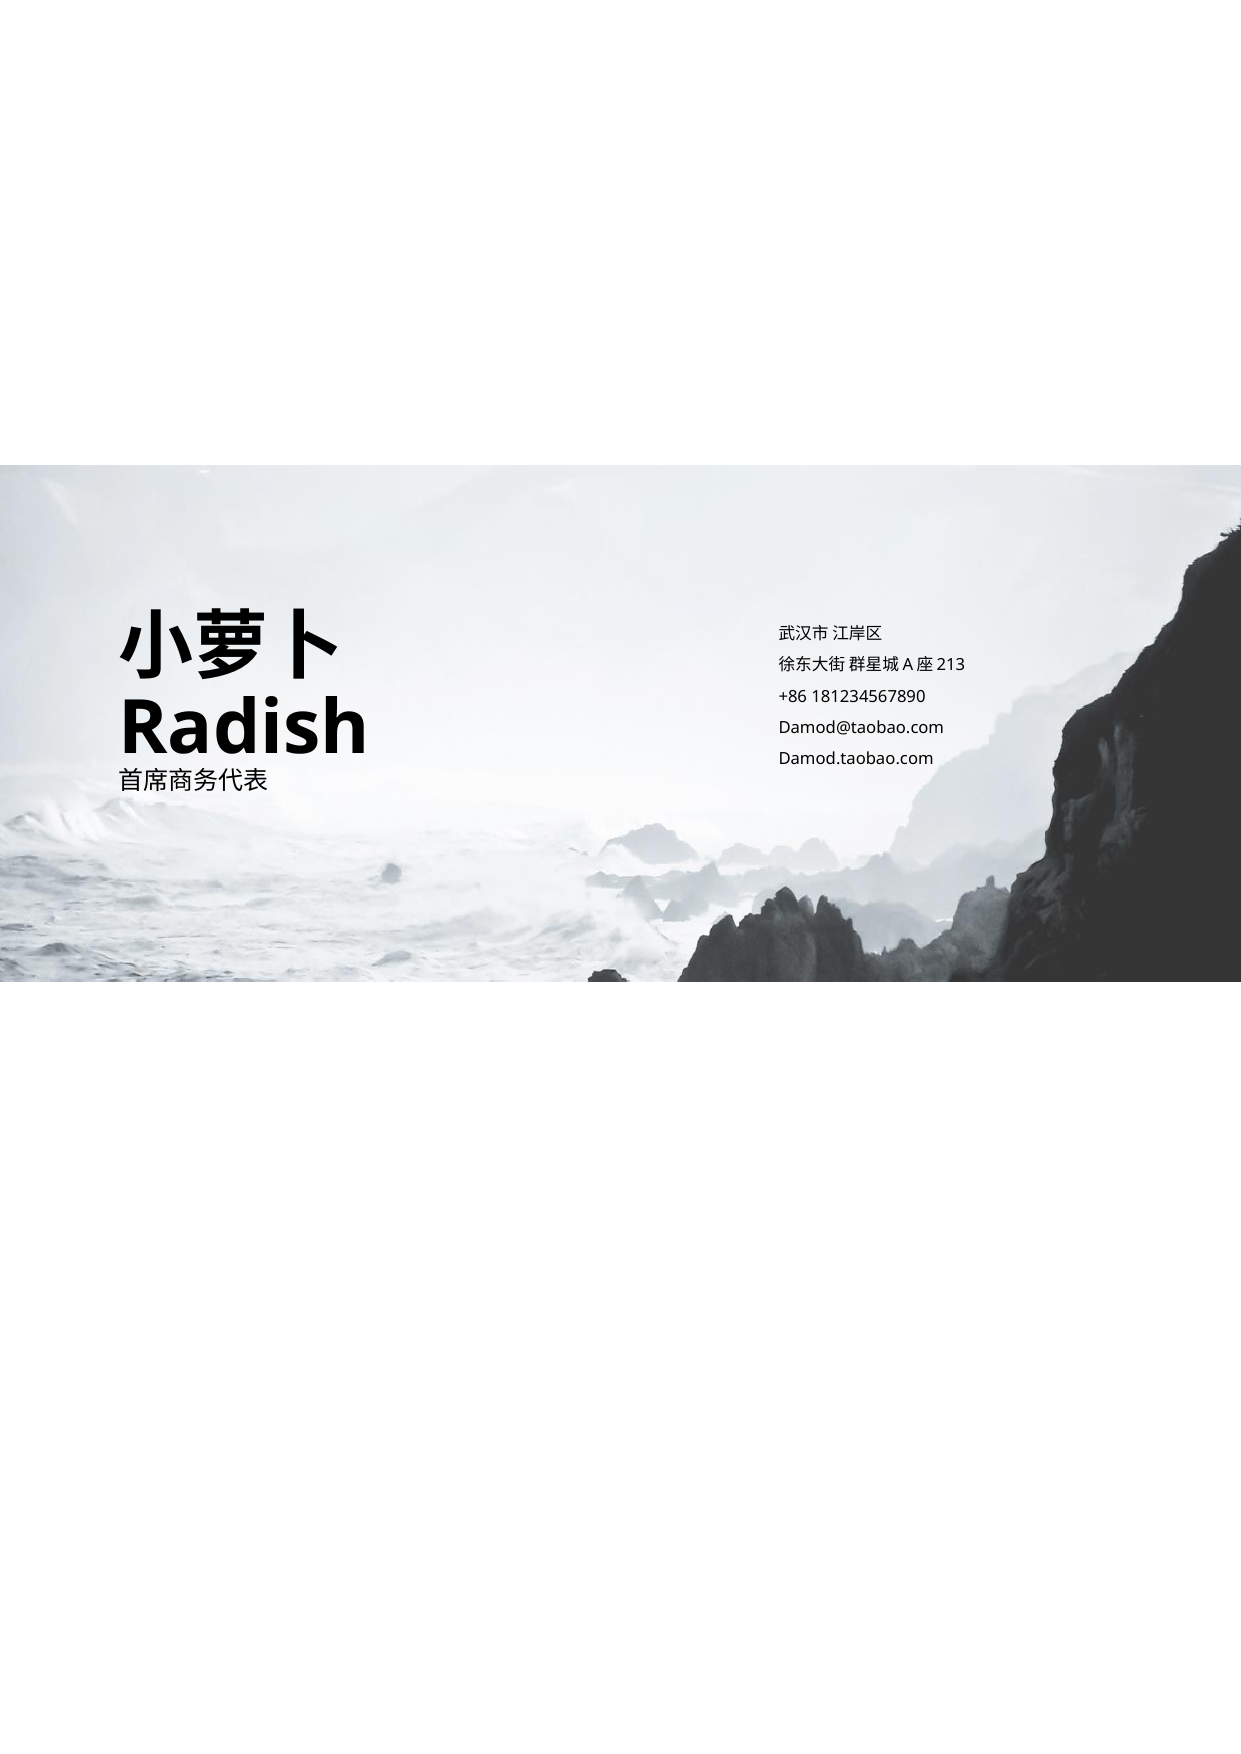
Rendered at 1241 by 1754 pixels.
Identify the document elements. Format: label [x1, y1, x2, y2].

picture [0, 465, 1241, 982]
